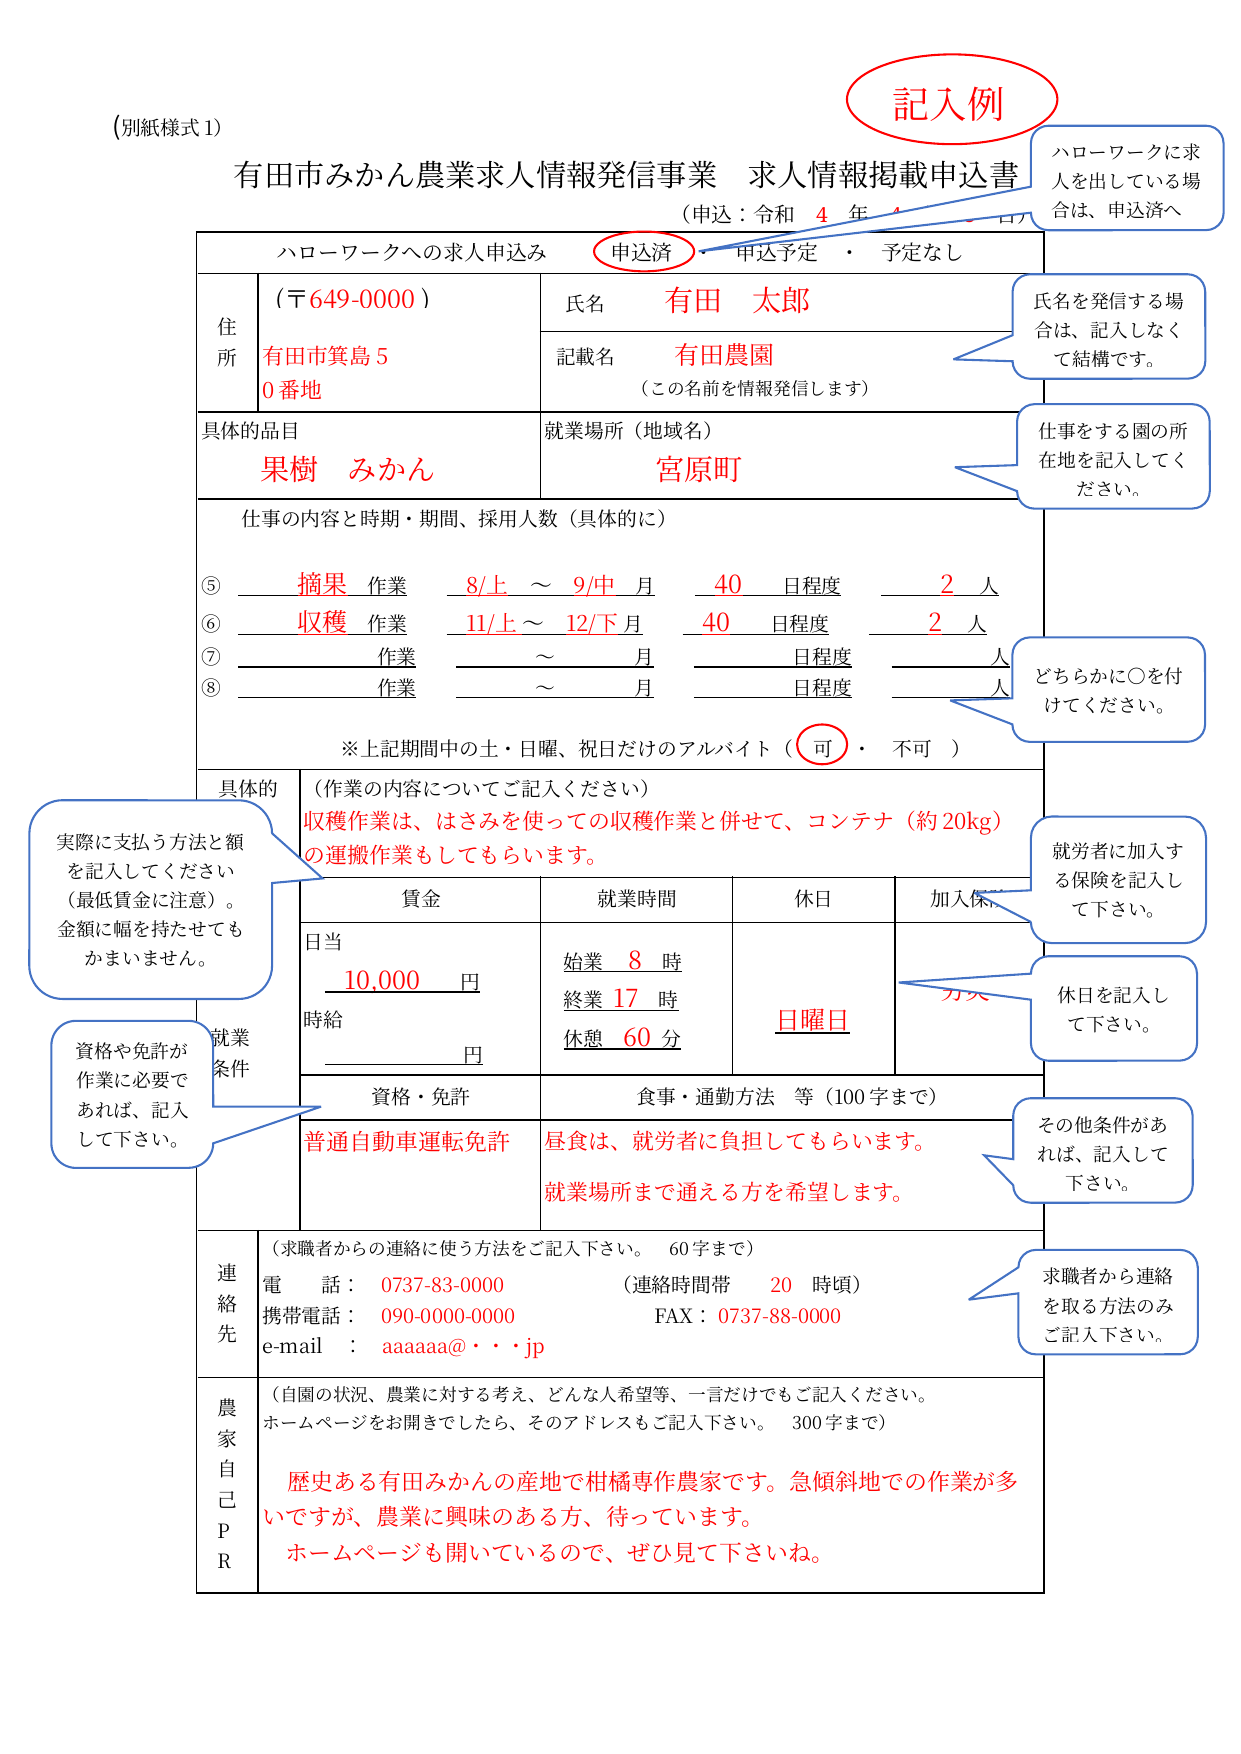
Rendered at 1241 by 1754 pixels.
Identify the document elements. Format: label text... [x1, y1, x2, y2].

table_cell 労災 [896, 923, 1043, 1074]
text （申込：令和 4 年 4 月 5 日） [909, 214, 1038, 229]
text （申込：令和 4 年 4 月 5 日） [83, 199, 957, 229]
table_cell 農家自己 P R [197, 1378, 257, 1592]
table_cell 連絡先 [197, 1231, 257, 1376]
table_header ハローワークへの求人申込み 申込済 ・ 申込予定 ・ 予定なし [596, 233, 693, 270]
table_cell 普通自動車運転免許 [301, 1121, 540, 1230]
table_cell 記載名 有田農園 （この名前を情報発信します） [541, 332, 1043, 411]
subtitle 有田市みかん農業求人情報発信事業 求人情報掲載申込書 [83, 152, 1029, 195]
table_cell 加入保険 [896, 878, 1029, 922]
table_cell 住所 [197, 274, 257, 411]
table_cell 昼食は、就労者に負担してもらいます。 就業場所まで通える方を希望します。 [541, 1121, 1043, 1230]
table_cell 始業 8 時 終業 17 時 休憩 60 分 [541, 923, 732, 1074]
table_cell 日曜日 [733, 923, 894, 1074]
table_cell （作業の内容についてご記入ください） 収穫作業は、はさみを使っての収穫作業と併せて、コンテナ（約20kg）の運搬作業もしてもらいます。 [301, 770, 1043, 876]
table_cell 賃金 [301, 878, 540, 922]
table_cell 就業時間 [541, 878, 732, 922]
table_cell 日当 10,000 円 時給 円 [301, 923, 540, 1074]
table_header ハローワークへの求人申込み 申込済 ・ 申込予定 ・ 予定なし [655, 233, 1043, 273]
table_cell 就業場所（地域名） 宮原町 [541, 413, 1017, 498]
table_cell 具体的作業 内容 [197, 770, 299, 855]
table_cell 有田市箕島50番地 [259, 274, 540, 411]
table_cell 資格・免許 [301, 1076, 540, 1119]
table_cell 具体的品目 果樹 みかん [197, 412, 540, 498]
table_cell 就業 条件 [197, 882, 299, 1105]
table_cell （求職者からの連絡に使う方法をご記入下さい。 60字まで） 電 話： 0737-83-0000 （連絡時間帯 20 時頃） 携帯電話： 090-0000-0000 FAX： 0737-88-0000 e-mail ： aaaaaa@・・・jp [259, 1231, 1043, 1376]
table_cell 仕事の内容と時期・期間、採用人数（具体的に） 摘果 作業 8/上 ～ 9/中 月 40 日程度 2 人 収穫 作業 11/上 ～ 12/下 月 40 日程度 2 人 作業 ～ 月 日程度 人 作業 ～ 月 日程度 人 ※上記期間中の土・日曜、祝日だけのアルバイト（ 可 ・ 不可 ） [197, 499, 1043, 769]
table_cell 就業 条件 [197, 1116, 299, 1230]
table_cell 氏名 有田 太郎 [541, 274, 1022, 331]
table_header ハローワークへの求人申込み 申込済 ・ 申込予定 ・ 予定なし [197, 233, 634, 273]
table_cell 休日 [733, 878, 894, 922]
table_cell 食事・通勤方法 等（100字まで） [541, 1076, 1043, 1119]
table_cell （自園の状況、農業に対する考え、どんな人希望等、一言だけでもご記入ください。 ホームページをお開きでしたら、そのアドレスもご記入下さい。 300字まで） 歴史ある有田みかんの産地で柑橘専作農家です。急傾斜地での作業が多いですが、農業に興味のある方、待っています。 ホームページも開いているので、ぜひ見て下さいね。 [259, 1378, 1043, 1592]
